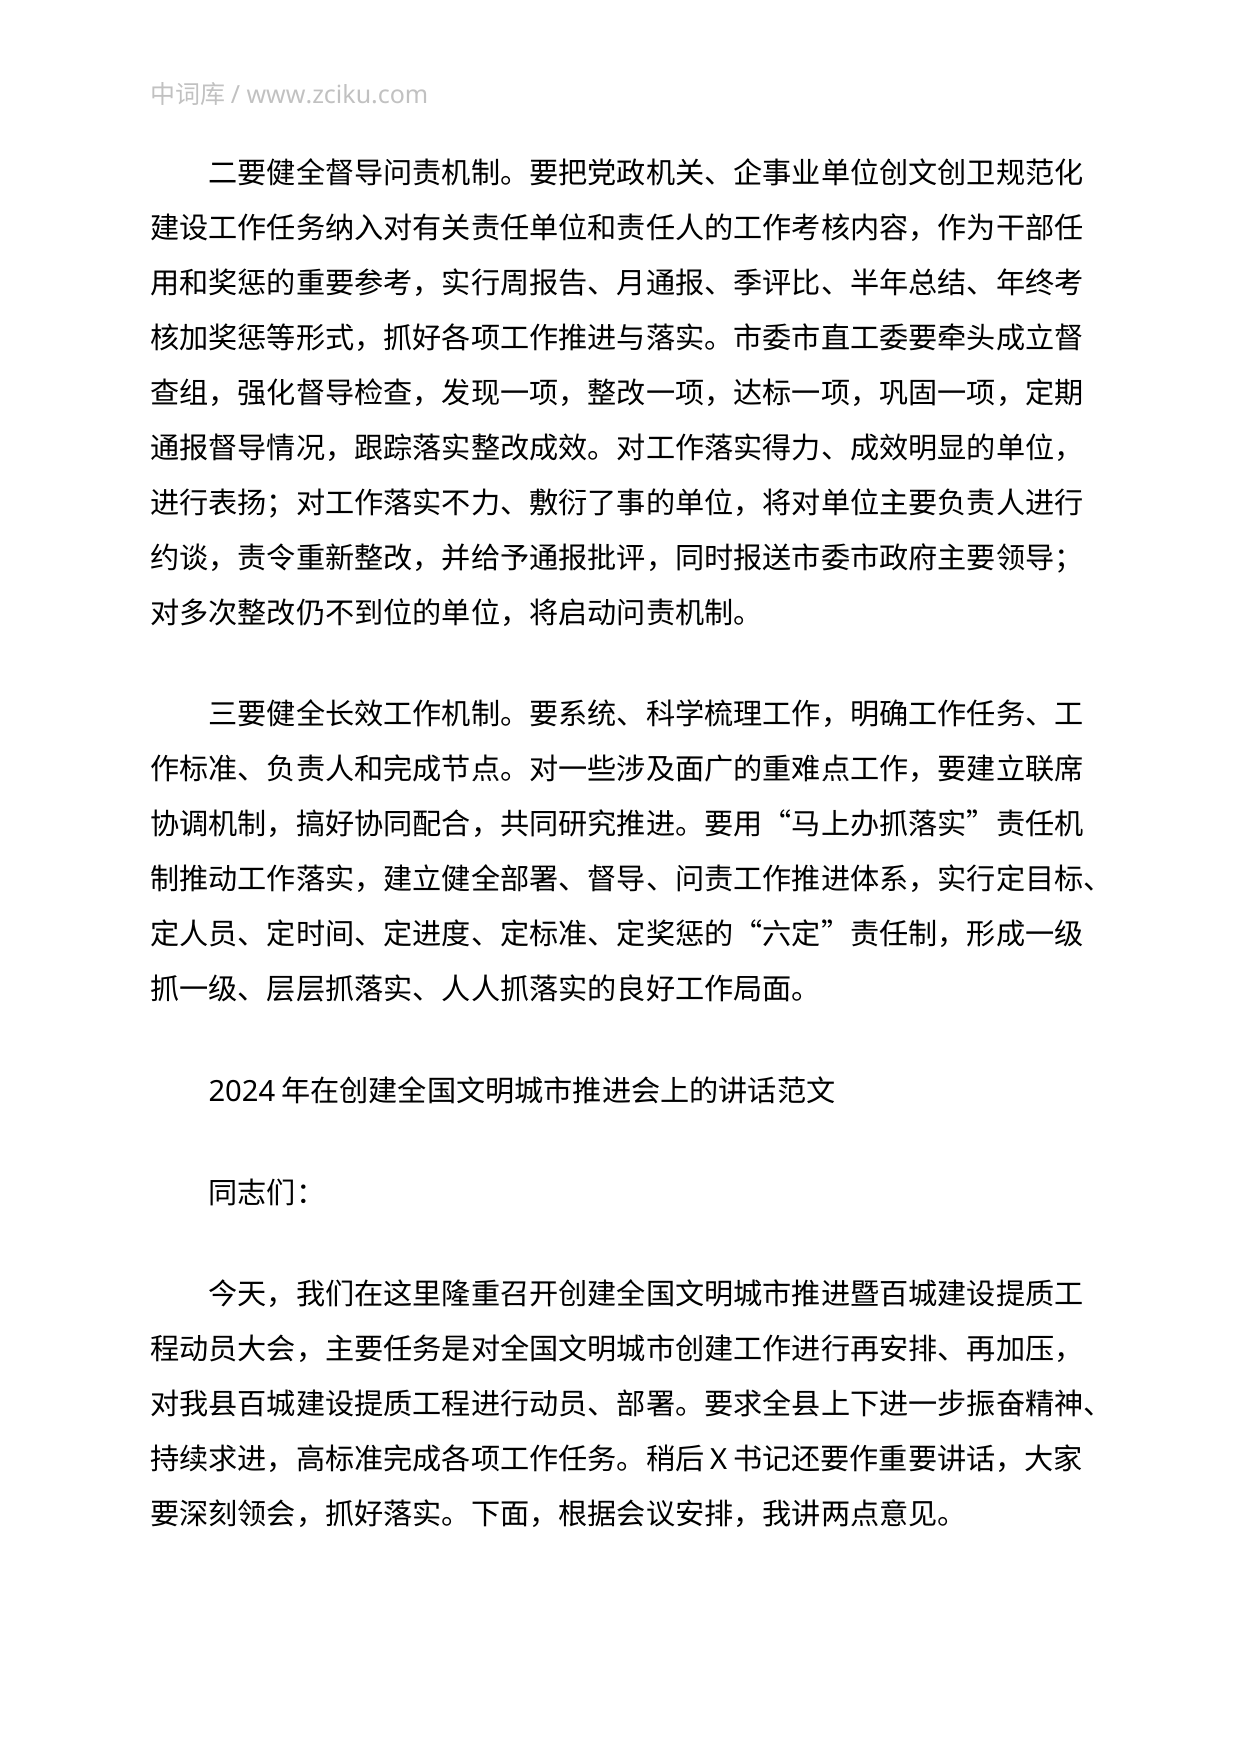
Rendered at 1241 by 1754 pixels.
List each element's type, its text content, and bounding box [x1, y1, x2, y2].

text 三要健全长效工作机制。要系统、科学梳理工作，明确工作任务、工作标准、负责人和完成节点。对一些涉及面广的重难点工作，要建立联席协调机制，搞好协同配合，共同研究推进。要用“马上办抓落实”责任机制推动工作落实，建立健全部署、督导、问责工作推进体系，实行定目标、定人员、定时间、定进度、定标准、定奖惩的“六定”责任制，形成一级抓一级、层层抓落实、人人抓落实的良好工作局面。 [150, 691, 1090, 1008]
text 今天，我们在这里隆重召开创建全国文明城市推进暨百城建设提质工程动员大会，主要任务是对全国文明城市创建工作进行再安排、再加压，对我县百城建设提质工程进行动员、部署。要求全县上下进一步振奋精神、持续求进，高标准完成各项工作任务。稍后X书记还要作重要讲话，大家要深刻领会，抓好落实。下面，根据会议安排，我讲两点意见。 [150, 1271, 1090, 1533]
text 二要健全督导问责机制。要把党政机关、企事业单位创文创卫规范化建设工作任务纳入对有关责任单位和责任人的工作考核内容，作为干部任用和奖惩的重要参考，实行周报告、月通报、季评比、半年总结、年终考核加奖惩等形式，抓好各项工作推进与落实。市委市直工委要牵头成立督查组，强化督导检查，发现一项，整改一项，达标一项，巩固一项，定期通报督导情况，跟踪落实整改成效。对工作落实得力、成效明显的单位，进行表扬；对工作落实不力、敷衍了事的单位，将对单位主要负责人进行约谈，责令重新整改，并给予通报批评，同时报送市委市政府主要领导；对多次整改仍不到位的单位，将启动问责机制。 [150, 150, 1090, 631]
text 2024年在创建全国文明城市推进会上的讲话范文 [150, 1067, 1090, 1109]
text 同志们： [150, 1169, 1090, 1211]
